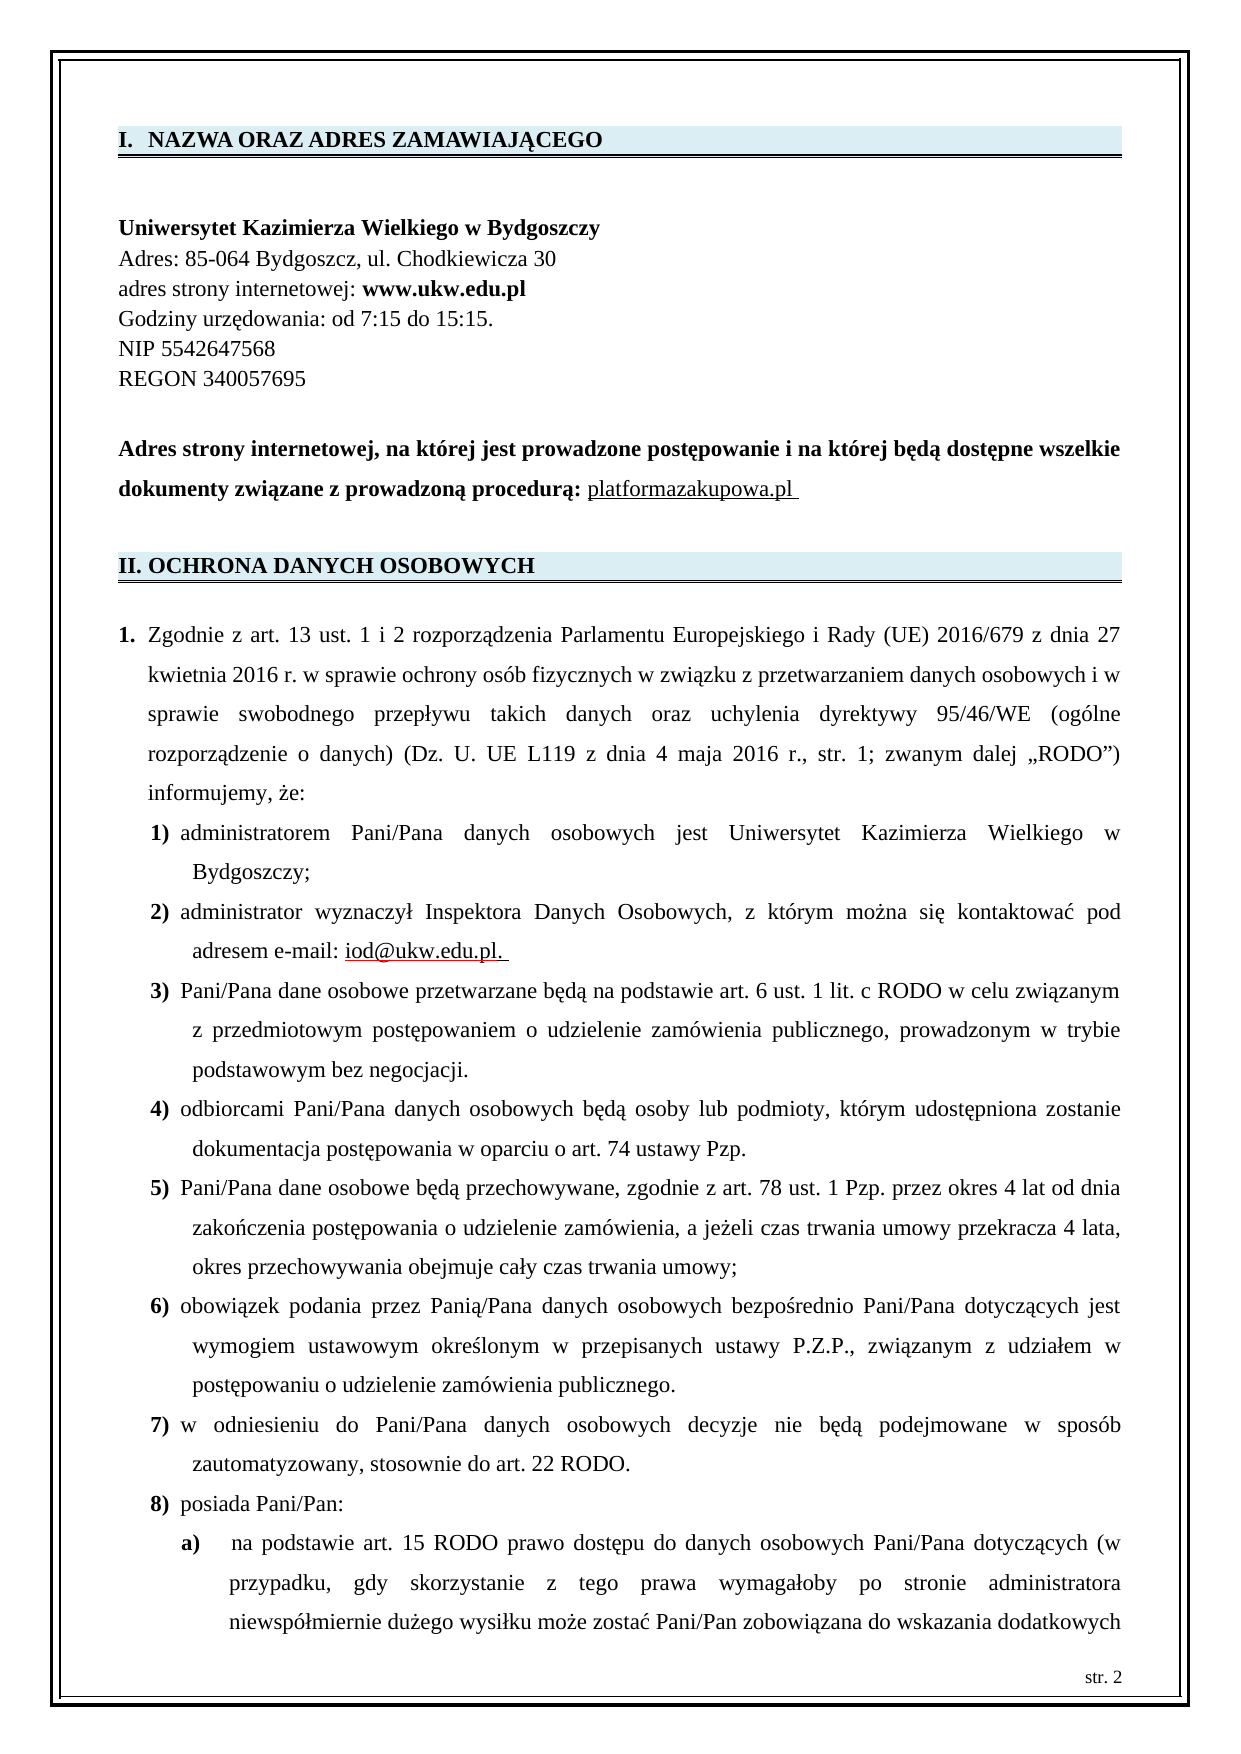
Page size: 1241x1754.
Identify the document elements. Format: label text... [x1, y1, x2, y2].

list w odniesieniu do Pani/Pana danych osobowych decyzje nie będą podejmowane w sposób zautomatyzowany, stosownie do art. 22 RODO. [150, 1411, 1122, 1477]
list posiada Pani/Pan: [150, 1490, 1122, 1516]
text Adres strony internetowej, na której jest prowadzone postępowanie i na której będą dostępne wszelkie dokumenty związane z prowadzoną procedurą: platformazakupowa.pl [118, 435, 1122, 501]
list odbiorcami Pani/Pana danych osobowych będą osoby lub podmioty, którym udostępniona zostanie dokumentacja postępowania w oparciu o art. 74 ustawy Pzp. [150, 1095, 1122, 1161]
text adres strony internetowej: www.ukw.edu.pl [118, 275, 1122, 301]
list Zgodnie z art. 13 ust. 1 i 2 rozporządzenia Parlamentu Europejskiego i Rady (UE) 2016/679 z dnia 27 kwietnia 2016 r. w sprawie ochrony osób fizycznych w związku z przetwarzaniem danych osobowych i w sprawie swobodnego przepływu takich danych oraz uchylenia dyrektywy 95/46/WE (ogólne rozporządzenie o danych) (Dz. U. UE L119 z dnia 4 maja 2016 r., str. 1; zwanym dalej „RODO”) informujemy, że: [118, 621, 1122, 806]
list administratorem Pani/Pana danych osobowych jest Uniwersytet Kazimierza Wielkiego w Bydgoszczy; [150, 819, 1122, 884]
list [181, 1529, 1122, 1635]
text Uniwersytet Kazimierza Wielkiego w Bydgoszczy [118, 214, 1122, 241]
list Pani/Pana dane osobowe będą przechowywane, zgodnie z art. 78 ust. 1 Pzp. przez okres 4 lat od dnia zakończenia postępowania o udzielenie zamówienia, a jeżeli czas trwania umowy przekracza 4 lata, okres przechowywania obejmuje cały czas trwania umowy; [150, 1174, 1122, 1279]
text Adres: 85-064 Bydgoszcz, ul. Chodkiewicza 30 [118, 245, 1122, 271]
text REGON 340057695 [118, 366, 1122, 392]
list Pani/Pana dane osobowe przetwarzane będą na podstawie art. 6 ust. 1 lit. c RODO w celu związanym z przedmiotowym postępowaniem o udzielenie zamówienia publicznego, prowadzonym w trybie podstawowym bez negocjacji. [150, 977, 1122, 1082]
list OCHRONA DANYCH OSOBOWYCH [118, 552, 1122, 580]
text Godziny urzędowania: od 7:15 do 15:15. [118, 305, 1122, 331]
list NAZWA ORAZ ADRES ZAMAWIAJĄCEGO [118, 126, 1122, 154]
text NIP 5542647568 [118, 335, 1122, 362]
list administrator wyznaczył Inspektora Danych Osobowych, z którym można się kontaktować pod adresem e-mail: iod@ukw.edu.pl. [150, 898, 1122, 963]
list obowiązek podania przez Panią/Pana danych osobowych bezpośrednio Pani/Pana dotyczących jest wymogiem ustawowym określonym w przepisanych ustawy P.Z.P., związanym z udziałem w postępowaniu o udzielenie zamówienia publicznego. [150, 1292, 1122, 1398]
